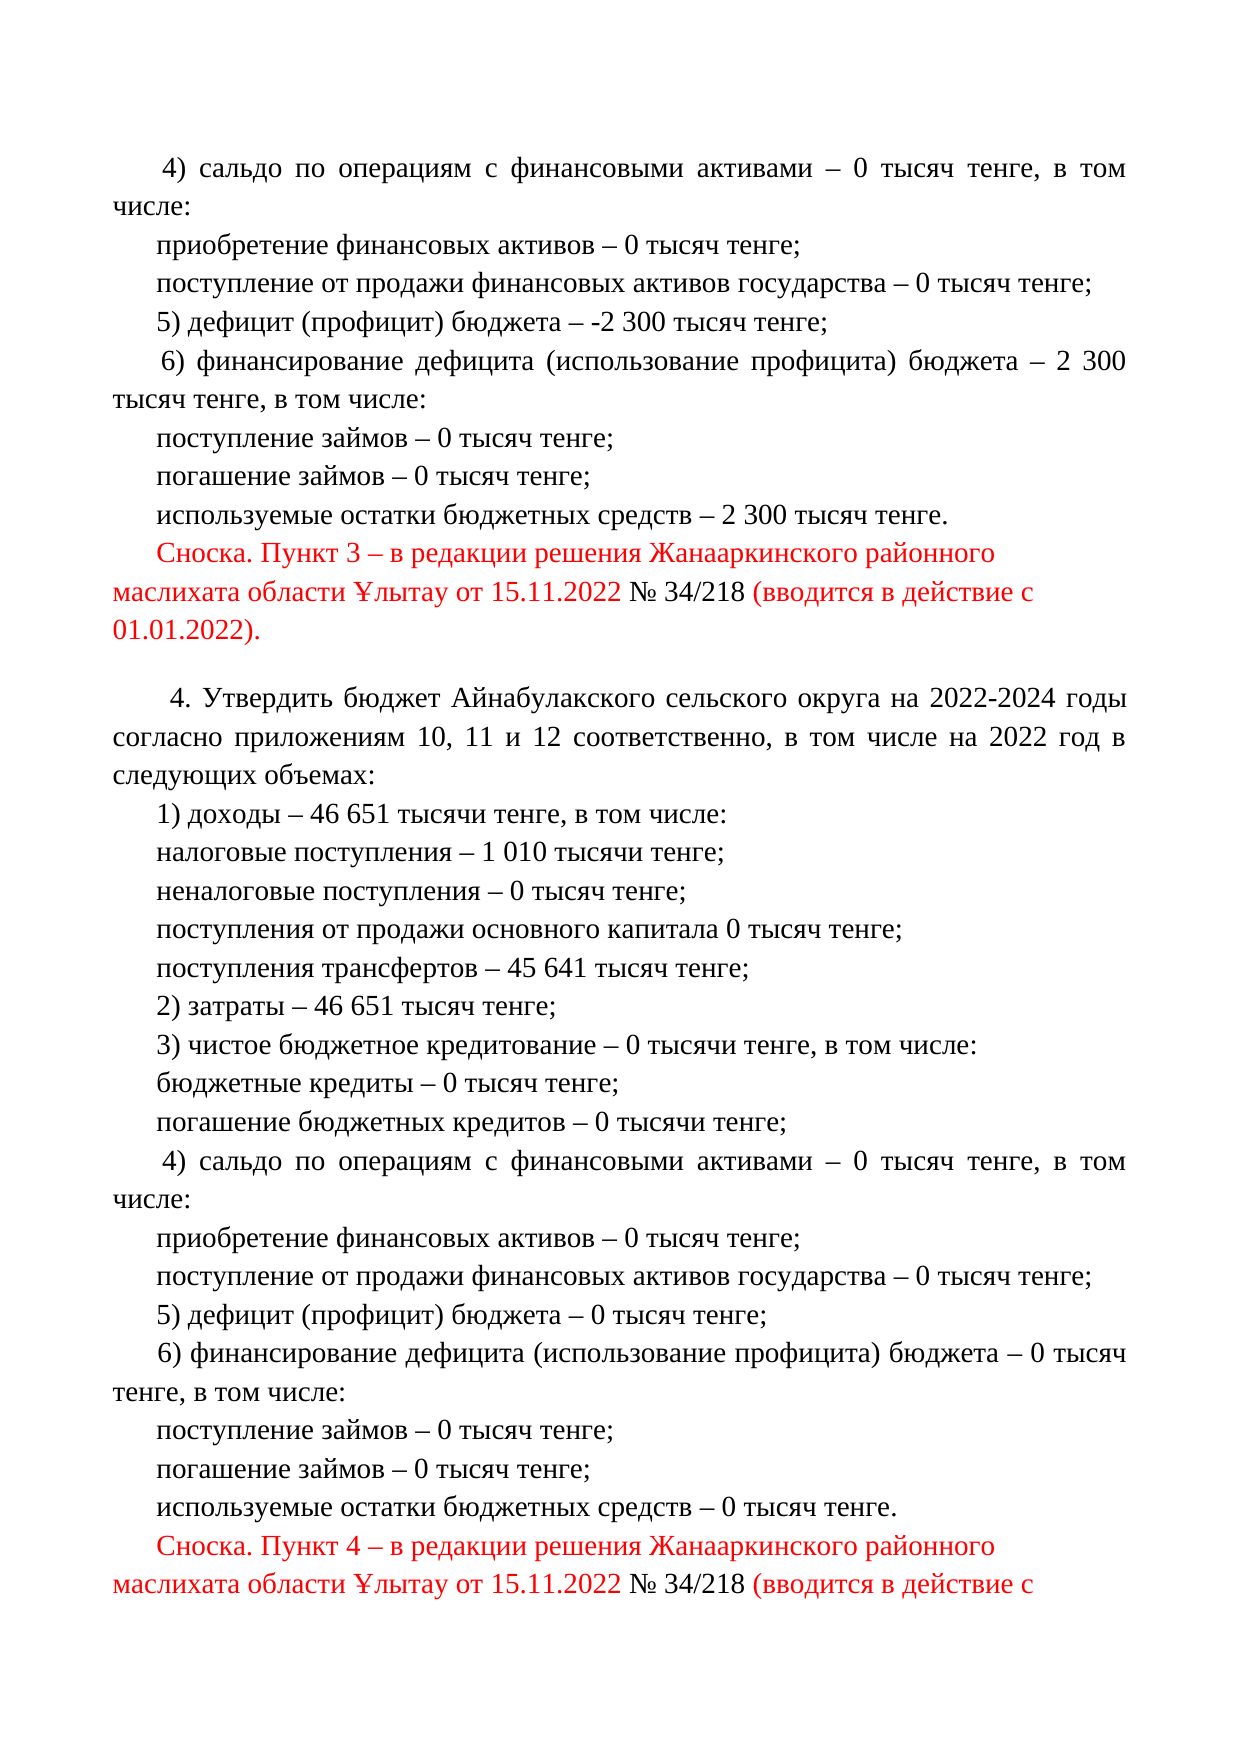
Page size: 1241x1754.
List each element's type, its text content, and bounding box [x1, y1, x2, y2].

text 6) финансирование дефицита (использование профицита) бюджета – 2 300 тысяч тенге, в том числе: [112, 343, 1128, 415]
text 4) сальдо по операциям с финансовыми активами – 0 тысяч тенге, в том числе: [112, 150, 1128, 222]
text используемые остатки бюджетных средств – 0 тысяч тенге. [112, 1489, 1128, 1523]
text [112, 1528, 1128, 1600]
text используемые остатки бюджетных средств – 2 300 тысяч тенге. [112, 497, 1128, 530]
text погашение займов – 0 тысяч тенге; [112, 458, 1128, 492]
text поступление от продажи финансовых активов государства – 0 тысяч тенге; [112, 266, 1128, 299]
text поступление от продажи финансовых активов государства – 0 тысяч тенге; [112, 1258, 1128, 1292]
text 3) чистое бюджетное кредитование – 0 тысячи тенге, в том числе: [112, 1027, 1128, 1061]
text 4) сальдо по операциям с финансовыми активами – 0 тысяч тенге, в том числе: [112, 1143, 1128, 1215]
text приобретение финансовых активов – 0 тысяч тенге; [112, 1220, 1128, 1253]
text 5) дефицит (профицит) бюджета – -2 300 тысяч тенге; [112, 304, 1128, 338]
text Сноска. Пункт 3 – в редакции решения Жанааркинского районного маслихата области Ұлытау от 15.11.2022 № 34/218 (вводится в действие с 01.01.2022). [112, 535, 1128, 676]
text поступления от продажи основного капитала 0 тысяч тенге; [112, 911, 1128, 945]
text 4. Утвердить бюджет Айнабулакского сельского округа на 2022-2024 годы согласно приложениям 10, 11 и 12 соответственно, в том числе на 2022 год в следующих объемах: [112, 680, 1128, 791]
text поступление займов – 0 тысяч тенге; [112, 1412, 1128, 1446]
text погашение бюджетных кредитов – 0 тысячи тенге; [112, 1104, 1128, 1138]
text 5) дефицит (профицит) бюджета – 0 тысяч тенге; [112, 1297, 1128, 1330]
text неналоговые поступления – 0 тысяч тенге; [112, 873, 1128, 906]
text 1) доходы – 46 651 тысячи тенге, в том числе: [112, 796, 1128, 829]
text 2) затраты – 46 651 тысяч тенге; [112, 988, 1128, 1022]
text погашение займов – 0 тысяч тенге; [112, 1451, 1128, 1484]
text поступления трансфертов – 45 641 тысяч тенге; [112, 950, 1128, 983]
text поступление займов – 0 тысяч тенге; [112, 420, 1128, 453]
text налоговые поступления – 1 010 тысячи тенге; [112, 834, 1128, 868]
text 6) финансирование дефицита (использование профицита) бюджета – 0 тысяч тенге, в том числе: [112, 1335, 1128, 1407]
text бюджетные кредиты – 0 тысяч тенге; [112, 1066, 1128, 1099]
text приобретение финансовых активов – 0 тысяч тенге; [112, 227, 1128, 261]
